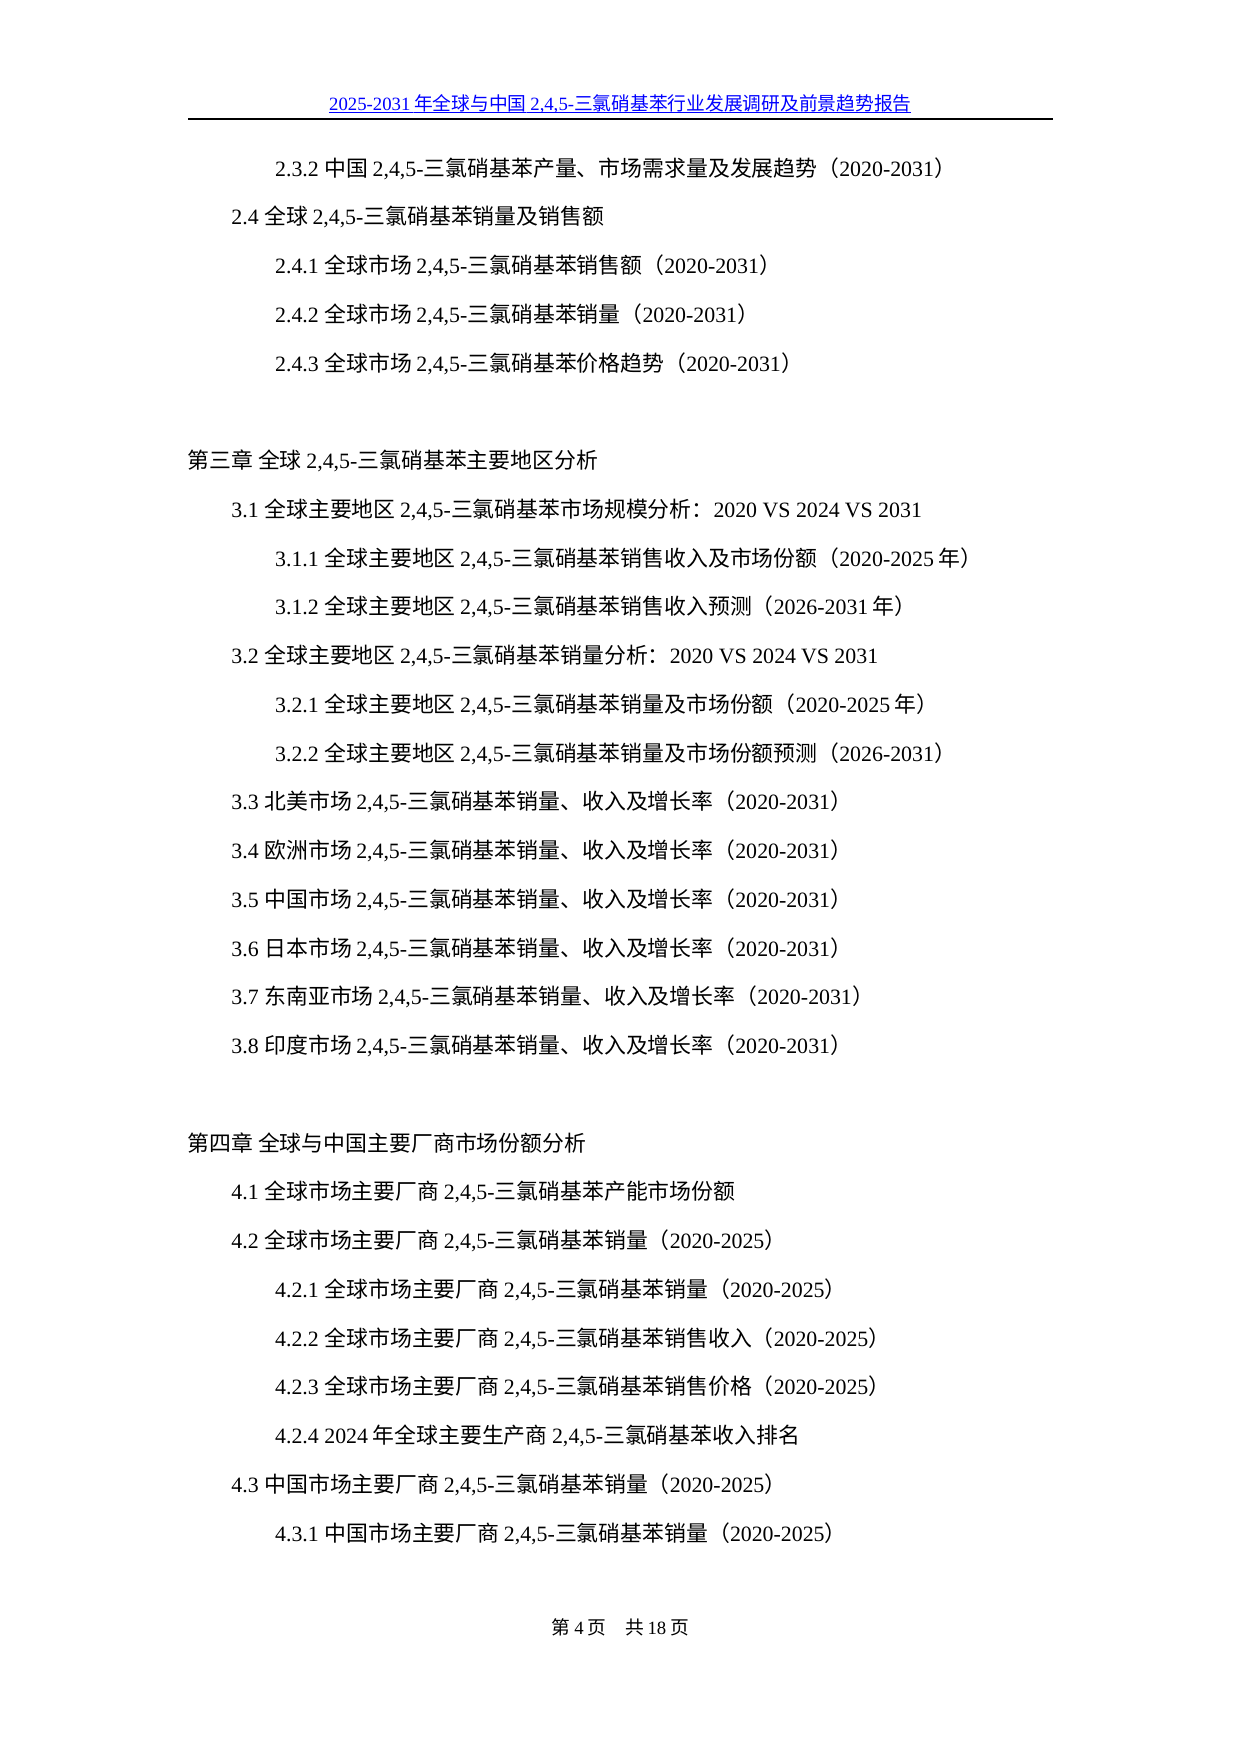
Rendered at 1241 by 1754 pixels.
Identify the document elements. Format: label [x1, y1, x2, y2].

text [187, 150, 1053, 1548]
